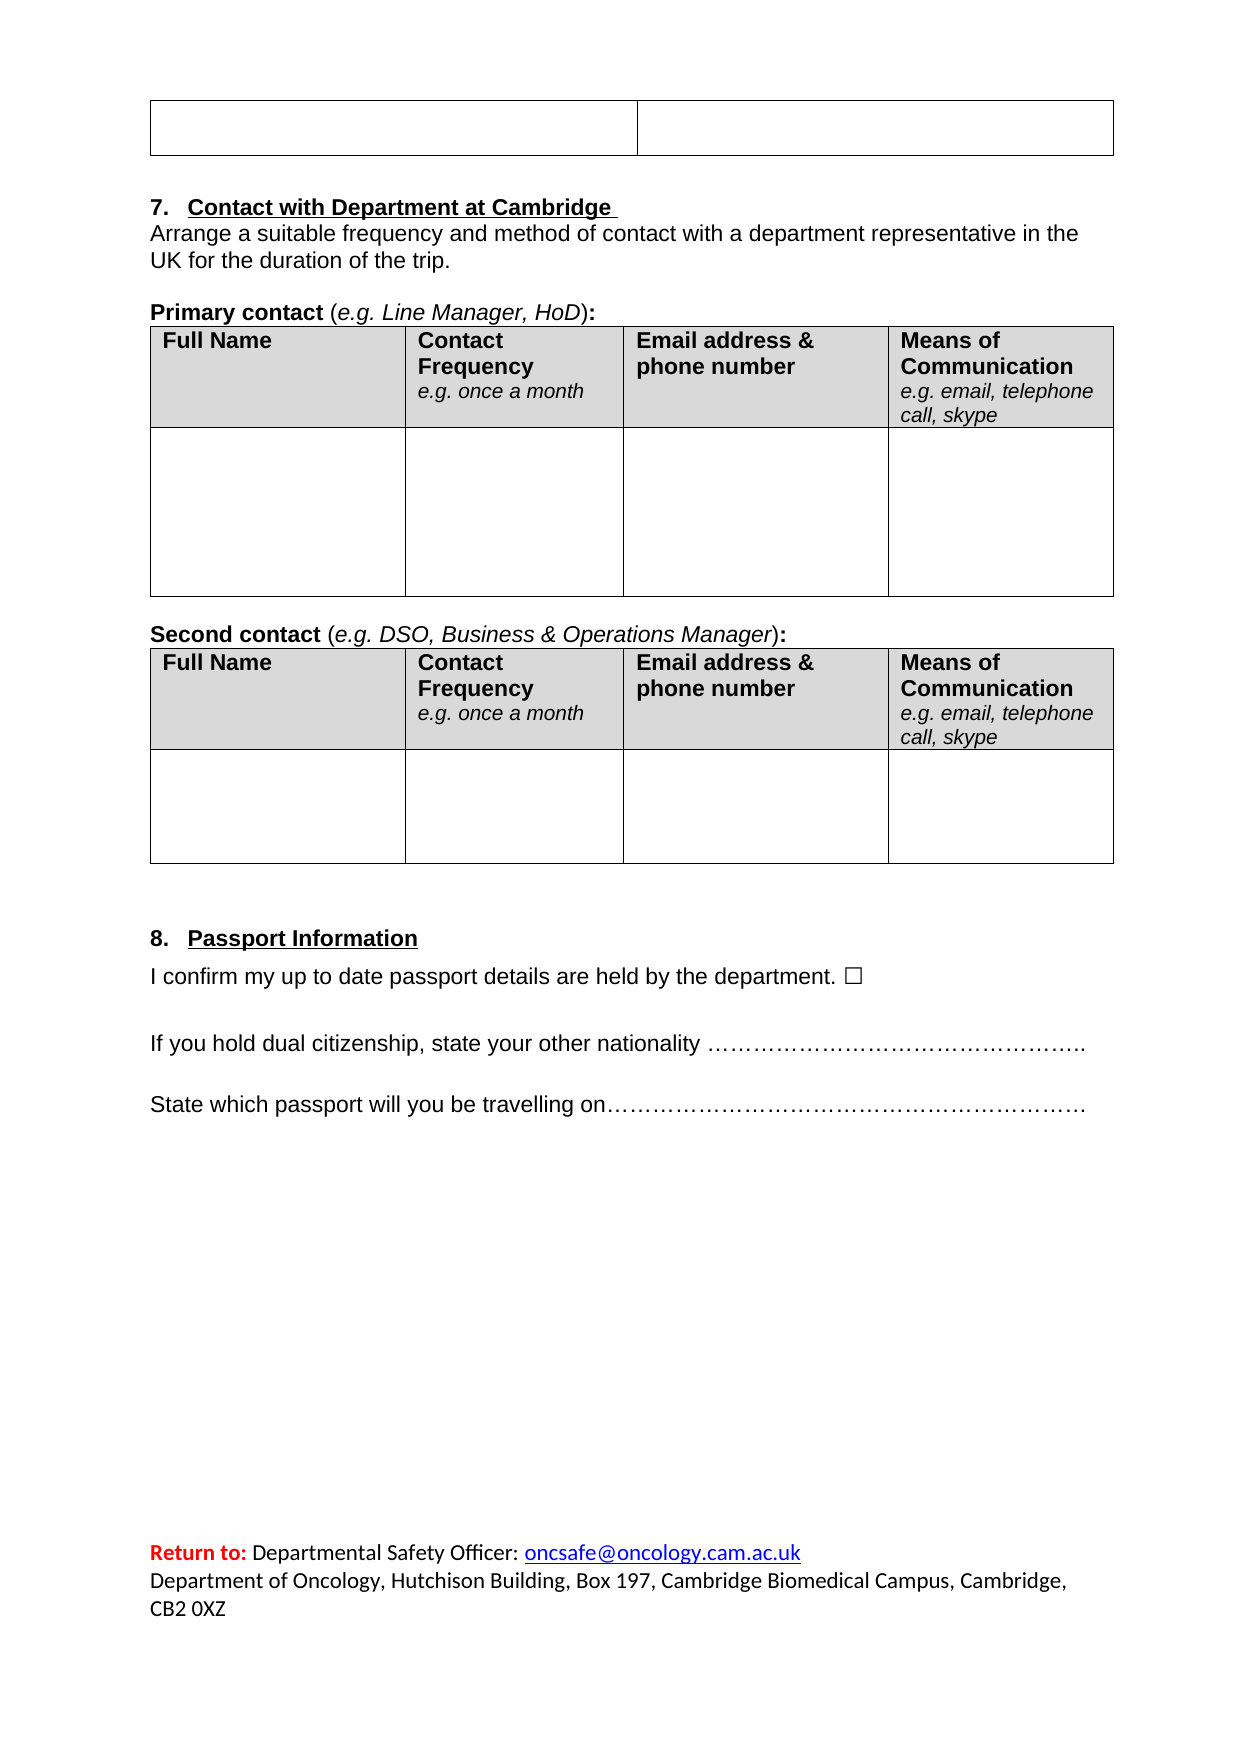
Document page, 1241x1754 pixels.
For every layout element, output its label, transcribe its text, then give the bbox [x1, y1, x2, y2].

list Passport Information [150, 925, 1090, 951]
text State which passport will you be travelling on……………………………………………………… [150, 1091, 1090, 1118]
table_cell [889, 428, 1113, 596]
table_cell [406, 428, 623, 596]
table_cell [889, 750, 1113, 863]
table_cell [406, 750, 623, 863]
table_cell [151, 428, 405, 596]
table_header Means of Communication e.g. email, telephone call, skype [889, 327, 1113, 427]
table_header Means of Communication e.g. email, telephone call, skype [889, 649, 1113, 749]
text Primary contact (e.g. Line Manager, HoD): [150, 299, 1090, 326]
table_header [638, 101, 1113, 155]
table_header Full Name [151, 327, 405, 427]
text If you hold dual citizenship, state your other nationality ………………………………………….. [150, 1030, 1090, 1057]
table_header Email address & phone number [624, 649, 888, 749]
table_header Contact Frequency e.g. once a month [406, 327, 623, 427]
list Contact with Department at Cambridge [150, 194, 1090, 220]
table_header Email address & phone number [624, 327, 888, 427]
table_header Full Name [151, 649, 405, 749]
table_cell [624, 750, 888, 863]
text I confirm my up to date passport details are held by the department. [150, 959, 1090, 991]
text Second contact (e.g. DSO, Business & Operations Manager): [150, 621, 1090, 647]
table_header Contact Frequency e.g. once a month [406, 649, 623, 749]
list Arrange a suitable frequency and method of contact with a department representative in the UK for the duration of the trip. [150, 220, 1090, 273]
table_cell [624, 428, 888, 596]
table_header [151, 101, 637, 155]
table_cell [151, 750, 405, 863]
